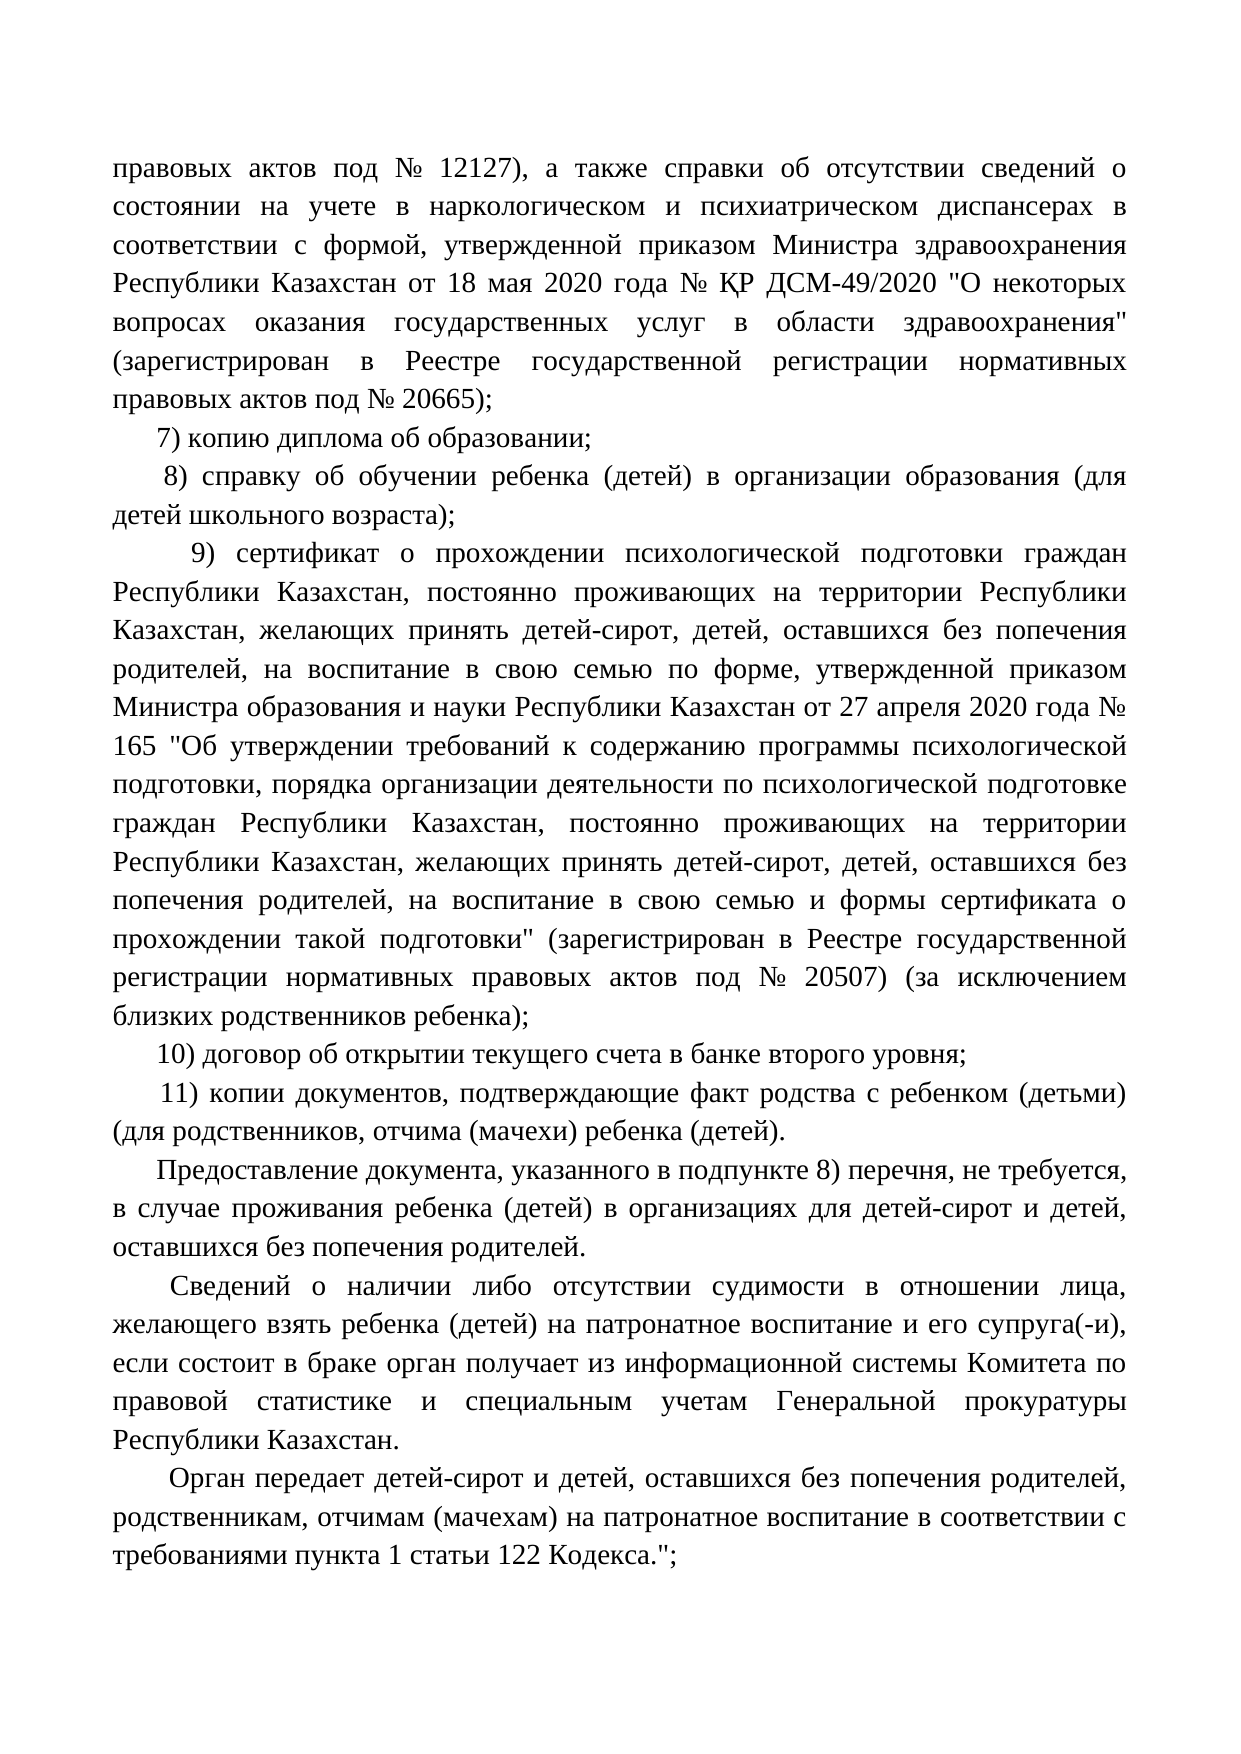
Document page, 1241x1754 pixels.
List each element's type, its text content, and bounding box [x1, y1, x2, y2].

text Орган передает детей-сирот и детей, оставшихся без попечения родителей, родственникам, отчимам (мачехам) на патронатное воспитание в соответствии с требованиями пункта 1 статьи 122 Кодекса."; [112, 1460, 1128, 1571]
text 8) справку об обучении ребенка (детей) в организации образования (для детей школьного возраста); [112, 458, 1128, 530]
text 10) договор об открытии текущего счета в банке второго уровня; [112, 1036, 1128, 1070]
text 11) копии документов, подтверждающие факт родства с ребенком (детьми) (для родственников, отчима (мачехи) ребенка (детей). [112, 1075, 1128, 1147]
text Предоставление документа, указанного в подпункте 8) перечня, не требуется, в случае проживания ребенка (детей) в организациях для детей-сирот и детей, оставшихся без попечения родителей. [112, 1152, 1128, 1263]
text 7) копию диплома об образовании; [112, 420, 1128, 453]
text 9) сертификат о прохождении психологической подготовки граждан Республики Казахстан, постоянно проживающих на территории Республики Казахстан, желающих принять детей-сирот, детей, оставшихся без попечения родителей, на воспитание в свою семью по форме, утвержденной приказом Министра образования и науки Республики Казахстан от 27 апреля 2020 года № 165 "Об утверждении требований к содержанию программы психологической подготовки, порядка организации деятельности по психологической подготовке граждан Республики Казахстан, постоянно проживающих на территории Республики Казахстан, желающих принять детей-сирот, детей, оставшихся без попечения родителей, на воспитание в свою семью и формы сертификата о прохождении такой подготовки" (зарегистрирован в Реестре государственной регистрации нормативных правовых актов под № 20507) (за исключением близких родственников ребенка); [112, 535, 1128, 1031]
text Сведений о наличии либо отсутствии судимости в отношении лица, желающего взять ребенка (детей) на патронатное воспитание и его супруга(-и), если состоит в браке орган получает из информационной системы Комитета по правовой статистике и специальным учетам Генеральной прокуратуры Республики Казахстан. [112, 1268, 1128, 1455]
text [112, 150, 1128, 415]
